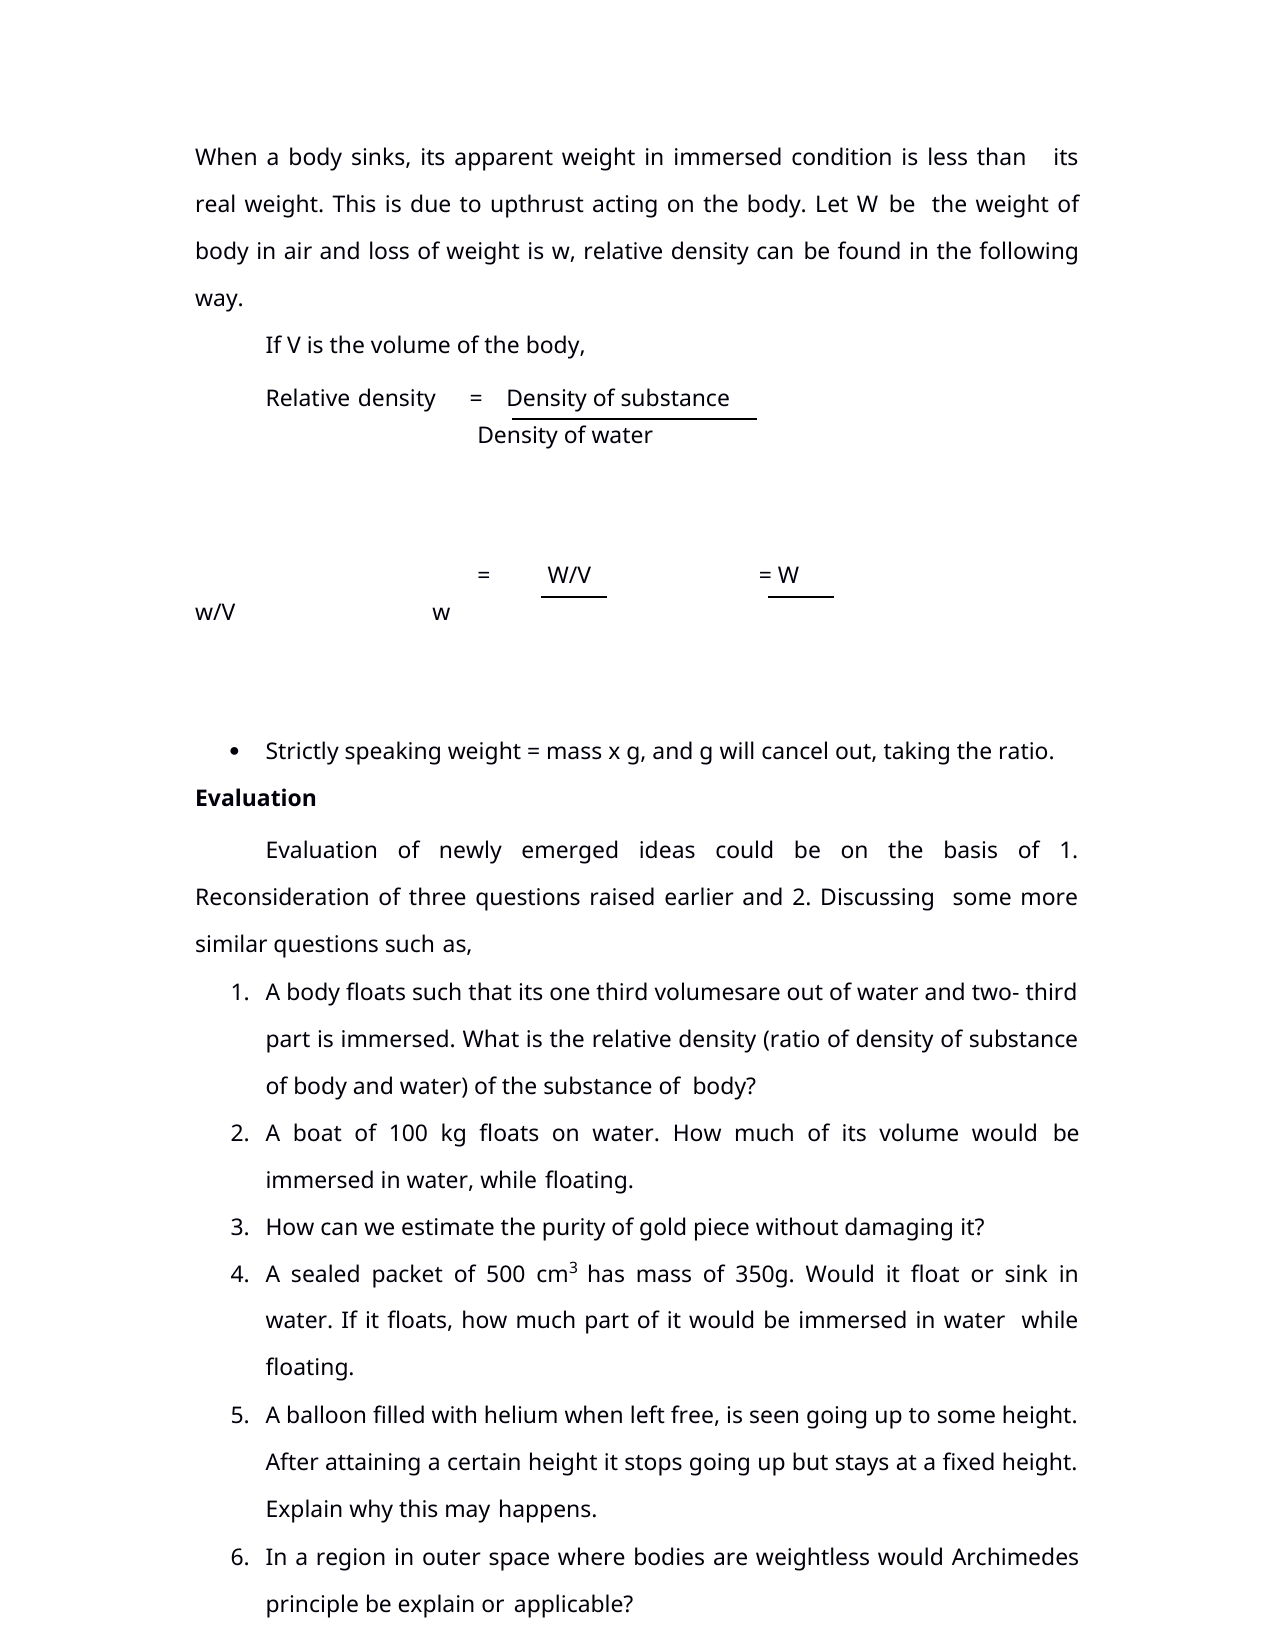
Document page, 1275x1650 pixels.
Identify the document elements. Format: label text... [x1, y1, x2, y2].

text Density of water [477, 419, 1194, 450]
list A balloon filled with helium when left free, is seen going up to some height. After attaining a certain height it stops going up but stays at a fixed height. Explain why this may happens. [230, 1399, 1079, 1524]
text Relative density = Density of substance [265, 382, 1194, 413]
text When a body sinks, its apparent weight in immersed condition is less than its real weight. This is due to upthrust acting on the body. Let W be the weight of body in air and loss of weight is w, relative density can be found in the following way. [195, 141, 1079, 313]
list A sealed packet of 500 cm3 has mass of 350g. Would it float or sink in water. If it floats, how much part of it would be immersed in water while floating. [230, 1257, 1079, 1383]
text Evaluation [195, 782, 1194, 814]
text If V is the volume of the body, [265, 329, 1194, 361]
text Evaluation of newly emerged ideas could be on the basis of 1. Reconsideration of three questions raised earlier and 2. Discussing some more similar questions such as, [195, 834, 1080, 959]
list A boat of 100 kg floats on water. How much of its volume would be immersed in water, while floating. [230, 1117, 1079, 1195]
text = W/V = W [477, 559, 1194, 590]
list Strictly speaking weight = mass x g, and g will cancel out, taking the ratio. [230, 735, 1079, 766]
list How can we estimate the purity of gold piece without damaging it? [230, 1211, 1194, 1242]
list A body floats such that its one third volumesare out of water and two- third part is immersed. What is the relative density (ratio of density of substance of body and water) of the substance of body? [230, 976, 1079, 1101]
text w/V w [195, 596, 1194, 627]
list In a region in outer space where bodies are weightless would Archimedes principle be explain or applicable? [230, 1541, 1080, 1619]
